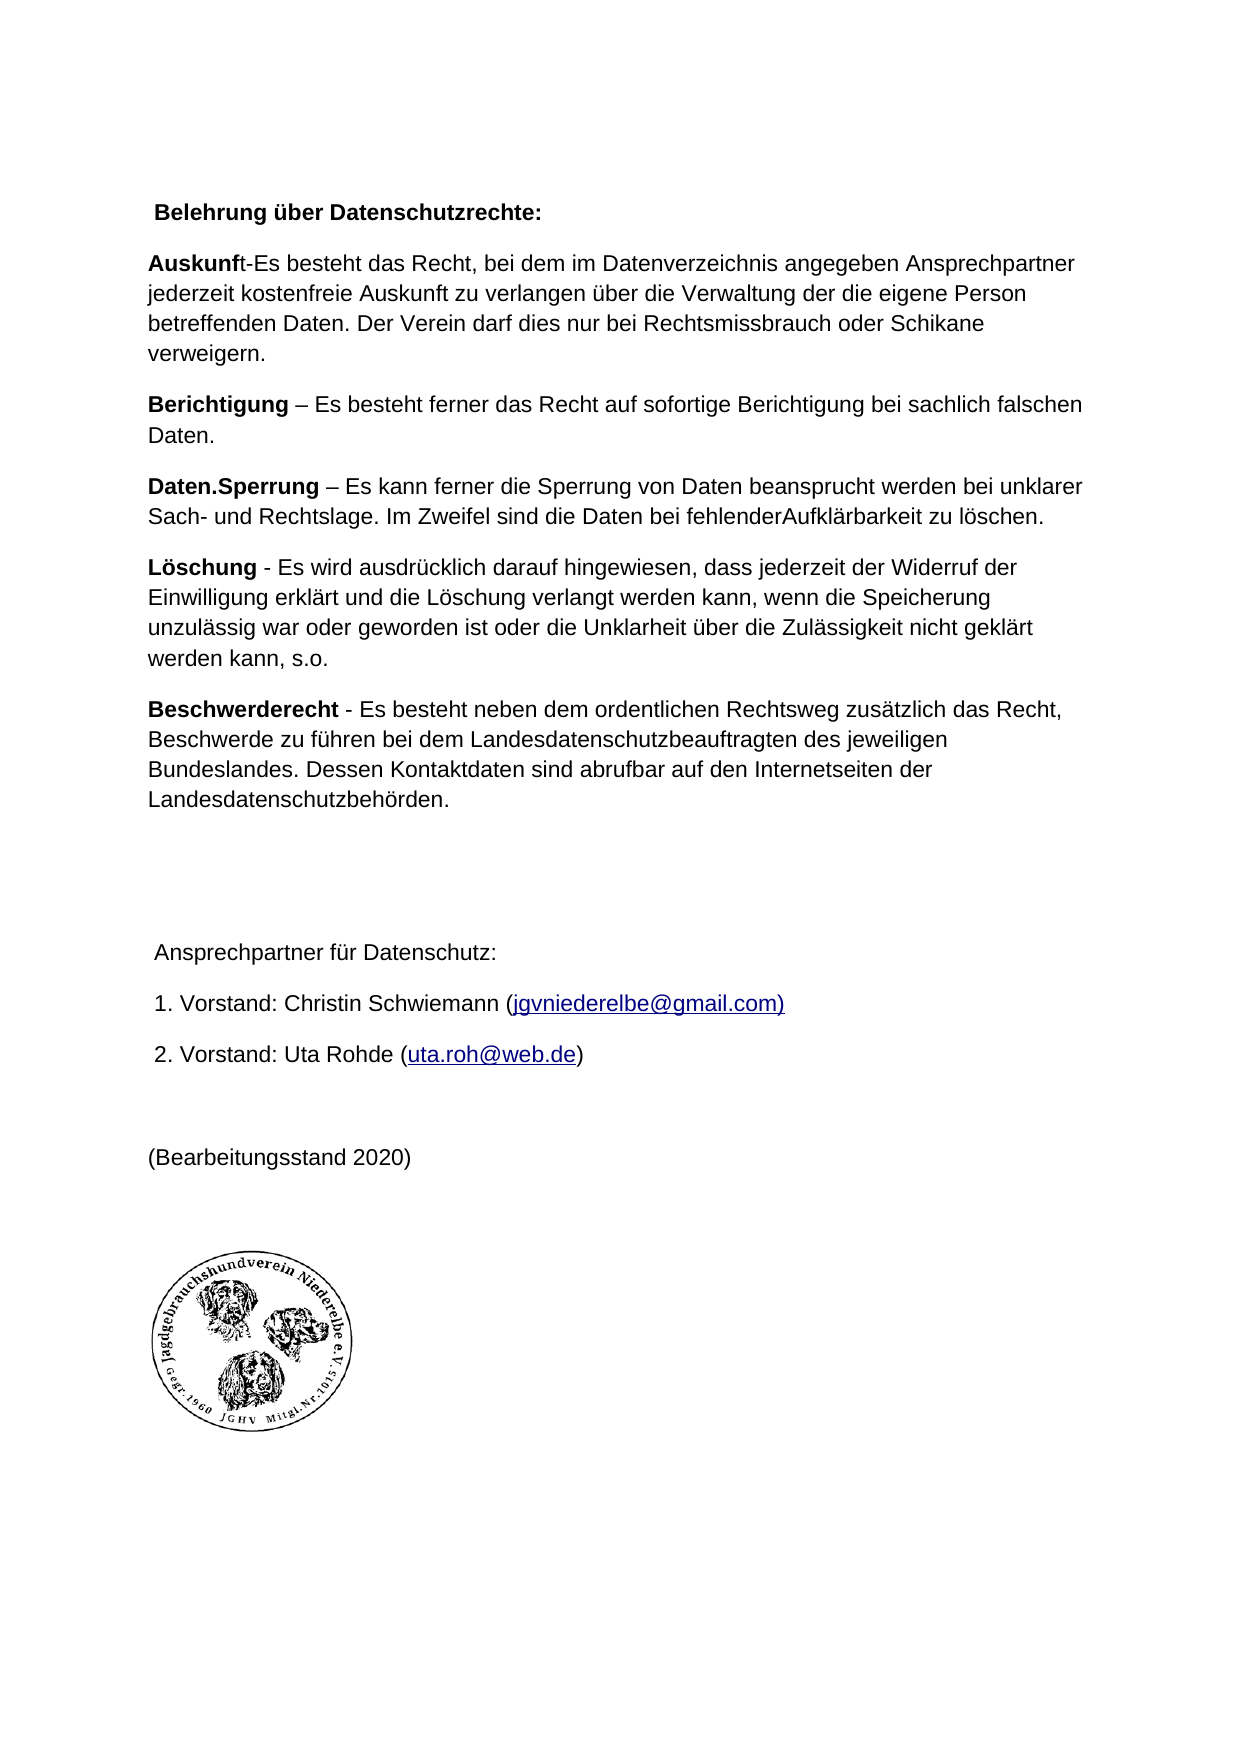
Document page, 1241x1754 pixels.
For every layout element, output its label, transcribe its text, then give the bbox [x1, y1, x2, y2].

text (Bearbeitungsstand 2020) [148, 1143, 1093, 1170]
text Belehrung über Datenschutzrechte: [148, 199, 1093, 225]
picture [147, 1247, 356, 1435]
text Auskunft-Es besteht das Recht, bei dem im Datenverzeichnis angegeben Ansprechpartner jederzeit kostenfreie Auskunft zu verlangen über die Verwaltung der die eigene Person betreffenden Daten. Der Verein darf dies nur bei Rechtsmissbrauch oder Schikane verweigern. [148, 250, 1093, 367]
text 2. Vorstand: Uta Rohde (uta.roh@web.de) [148, 1041, 1093, 1068]
text Daten.Sperrung – Es kann ferner die Sperrung von Daten beansprucht werden bei unklarer Sach- und Rechtslage. Im Zweifel sind die Daten bei fehlenderAufklärbarkeit zu löschen. [148, 473, 1093, 529]
text Beschwerderecht - Es besteht neben dem ordentlichen Rechtsweg zusätzlich das Recht, Beschwerde zu führen bei dem Landesdatenschutzbeauftragten des jeweiligen Bundeslandes. Dessen Kontaktdaten sind abrufbar auf den Internetseiten der Landesdatenschutzbehörden. [148, 696, 1093, 812]
text Ansprechpartner für Datenschutz: [148, 939, 1093, 966]
text Löschung - Es wird ausdrücklich darauf hingewiesen, dass jederzeit der Widerruf der Einwilligung erklärt und die Löschung verlangt werden kann, wenn die Speicherung unzulässig war oder geworden ist oder die Unklarheit über die Zulässigkeit nicht geklärt werden kann, s.o. [148, 554, 1093, 671]
text Berichtigung – Es besteht ferner das Recht auf sofortige Berichtigung bei sachlich falschen Daten. [148, 391, 1093, 448]
text 1. Vorstand: Christin Schwiemann (jgvniederelbe@gmail.com) [148, 990, 1093, 1017]
